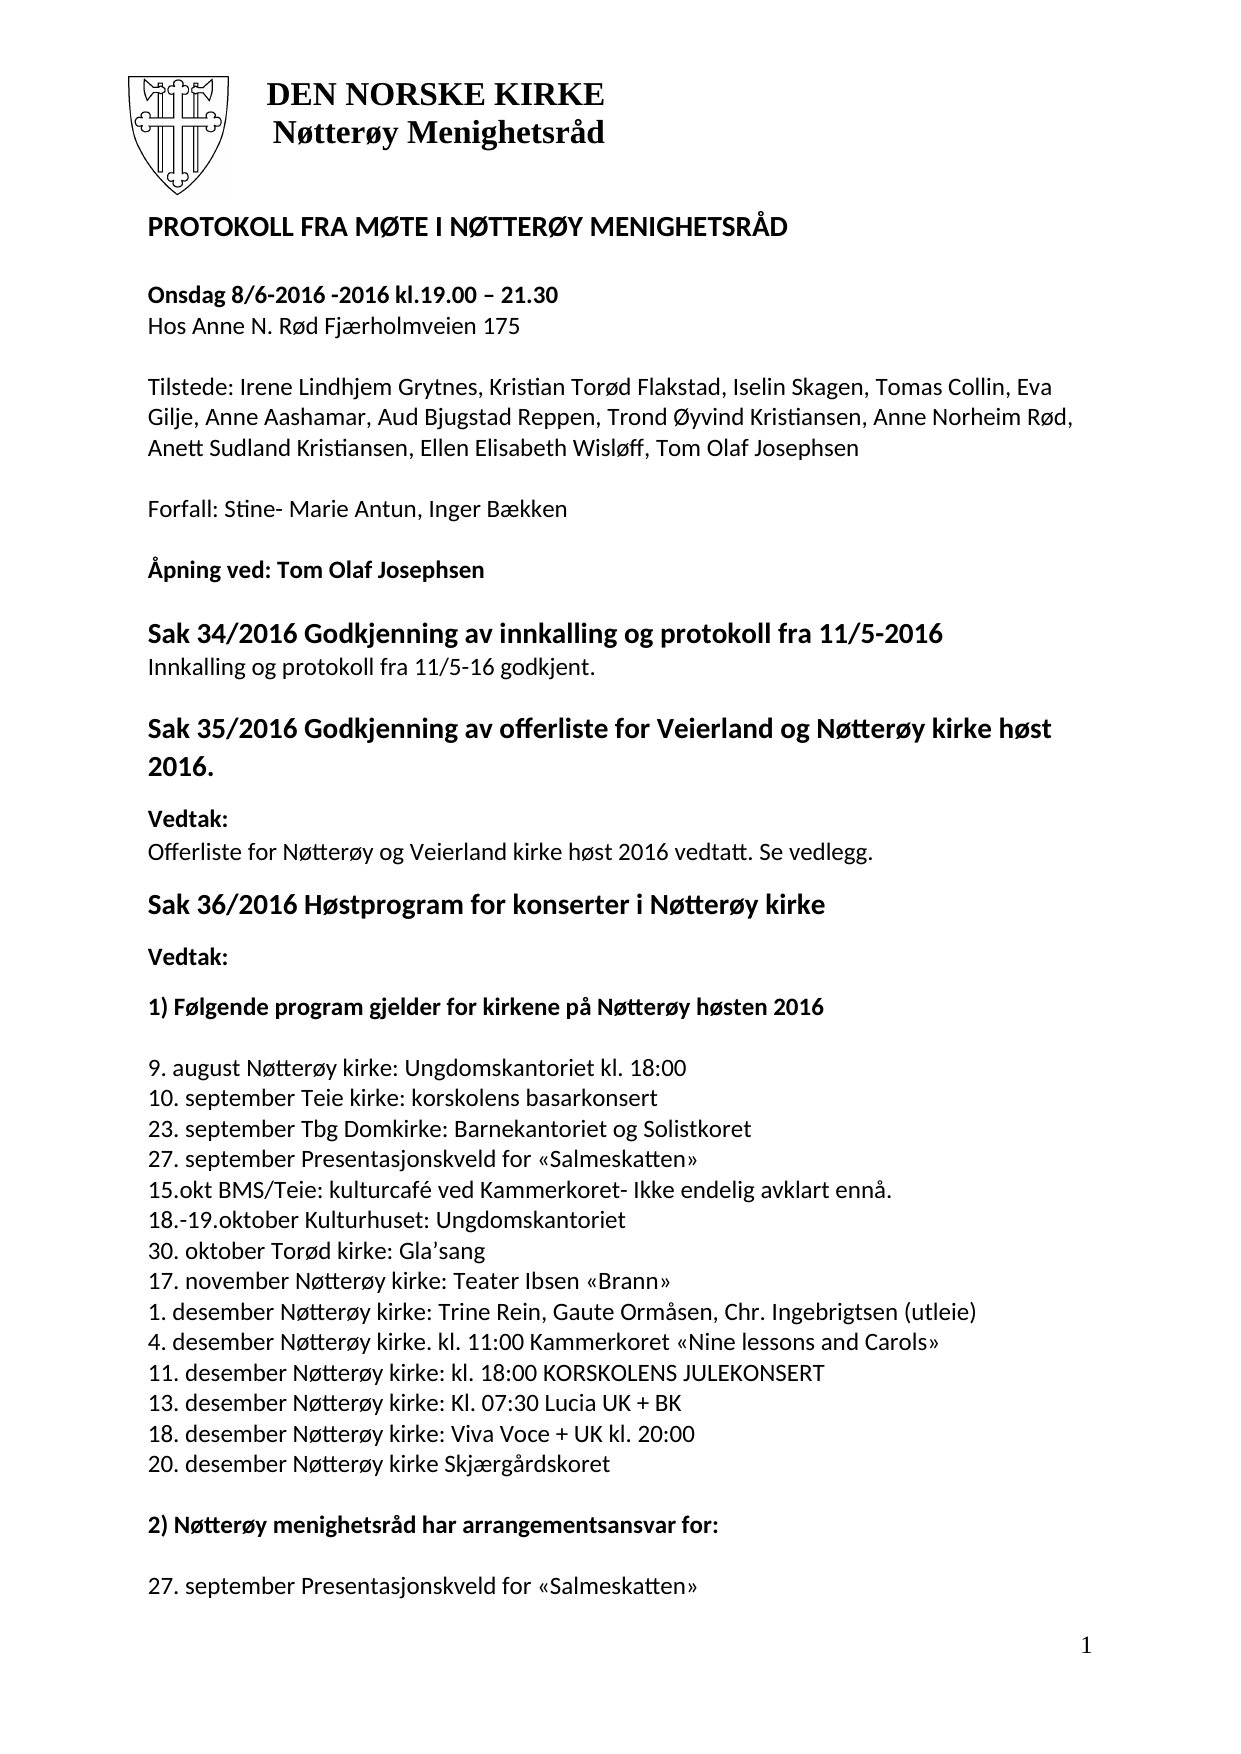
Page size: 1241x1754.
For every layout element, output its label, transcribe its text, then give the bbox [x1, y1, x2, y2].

text 2) Nøtterøy menighetsråd har arrangementsansvar for: [148, 1509, 1092, 1540]
text PROTOKOLL FRA MØTE I NØTTERØY MENIGHETSRÅD [148, 208, 1092, 244]
text Innkalling og protokoll fra 11/5-16 godkjent. [148, 651, 1092, 681]
text Hos Anne N. Rød Fjærholmveien 175 [148, 310, 1092, 340]
text Vedtak: Offerliste for Nøtterøy og Veierland kirke høst 2016 vedtatt. Se vedlegg. [148, 803, 1092, 867]
text Vedtak: [148, 941, 1092, 972]
text 9. august Nøtterøy kirke: Ungdomskantoriet kl. 18:00 [148, 1052, 1092, 1082]
text 10. september Teie kirke: korskolens basarkonsert [148, 1082, 1092, 1113]
text Forfall: Stine- Marie Antun, Inger Bækken [148, 493, 1092, 523]
text 18.-19.oktober Kulturhuset: Ungdomskantoriet [148, 1204, 1092, 1235]
text Sak 35/2016 Godkjenning av offerliste for Veierland og Nøtterøy kirke høst 2016. [148, 710, 1092, 784]
text 13. desember Nøtterøy kirke: Kl. 07:30 Lucia UK + BK [148, 1387, 1092, 1418]
text 11. desember Nøtterøy kirke: kl. 18:00 KORSKOLENS JULEKONSERT [148, 1357, 1092, 1387]
text 27. september Presentasjonskveld for «Salmeskatten» [148, 1143, 1092, 1174]
subtitle Onsdag 8/6-2016 -2016 kl.19.00 – 21.30 [148, 279, 1092, 310]
text Tilstede: Irene Lindhjem Grytnes, Kristian Torød Flakstad, Iselin Skagen, Tomas Collin, Eva Gilje, Anne Aashamar, Aud Bjugstad Reppen, Trond Øyvind Kristiansen, Anne Norheim Rød, Anett Sudland Kristiansen, Ellen Elisabeth Wisløff, Tom Olaf Josephsen [148, 371, 1092, 462]
text 18. desember Nøtterøy kirke: Viva Voce + UK kl. 20:00 [148, 1418, 1092, 1448]
text 15.okt BMS/Teie: kulturcafé ved Kammerkoret- Ikke endelig avklart ennå. [148, 1174, 1092, 1204]
text Åpning ved: Tom Olaf Josephsen [148, 554, 1092, 584]
picture [124, 74, 233, 198]
text 27. september Presentasjonskveld for «Salmeskatten» [148, 1571, 1092, 1601]
text Sak 34/2016 Godkjenning av innkalling og protokoll fra 11/5-2016 [148, 615, 1092, 651]
text 4. desember Nøtterøy kirke. kl. 11:00 Kammerkoret «Nine lessons and Carols» [148, 1326, 1092, 1357]
text 17. november Nøtterøy kirke: Teater Ibsen «Brann» [148, 1265, 1092, 1296]
text Sak 36/2016 Høstprogram for konserter i Nøtterøy kirke [148, 886, 1092, 922]
text 20. desember Nøtterøy kirke Skjærgårdskoret [148, 1448, 1092, 1479]
text 1. desember Nøtterøy kirke: Trine Rein, Gaute Ormåsen, Chr. Ingebrigtsen (utleie) [148, 1296, 1092, 1326]
text 23. september Tbg Domkirke: Barnekantoriet og Solistkoret [148, 1113, 1092, 1143]
text 1) Følgende program gjelder for kirkene på Nøtterøy høsten 2016 [148, 991, 1092, 1021]
text 30. oktober Torød kirke: Gla’sang [148, 1235, 1092, 1265]
